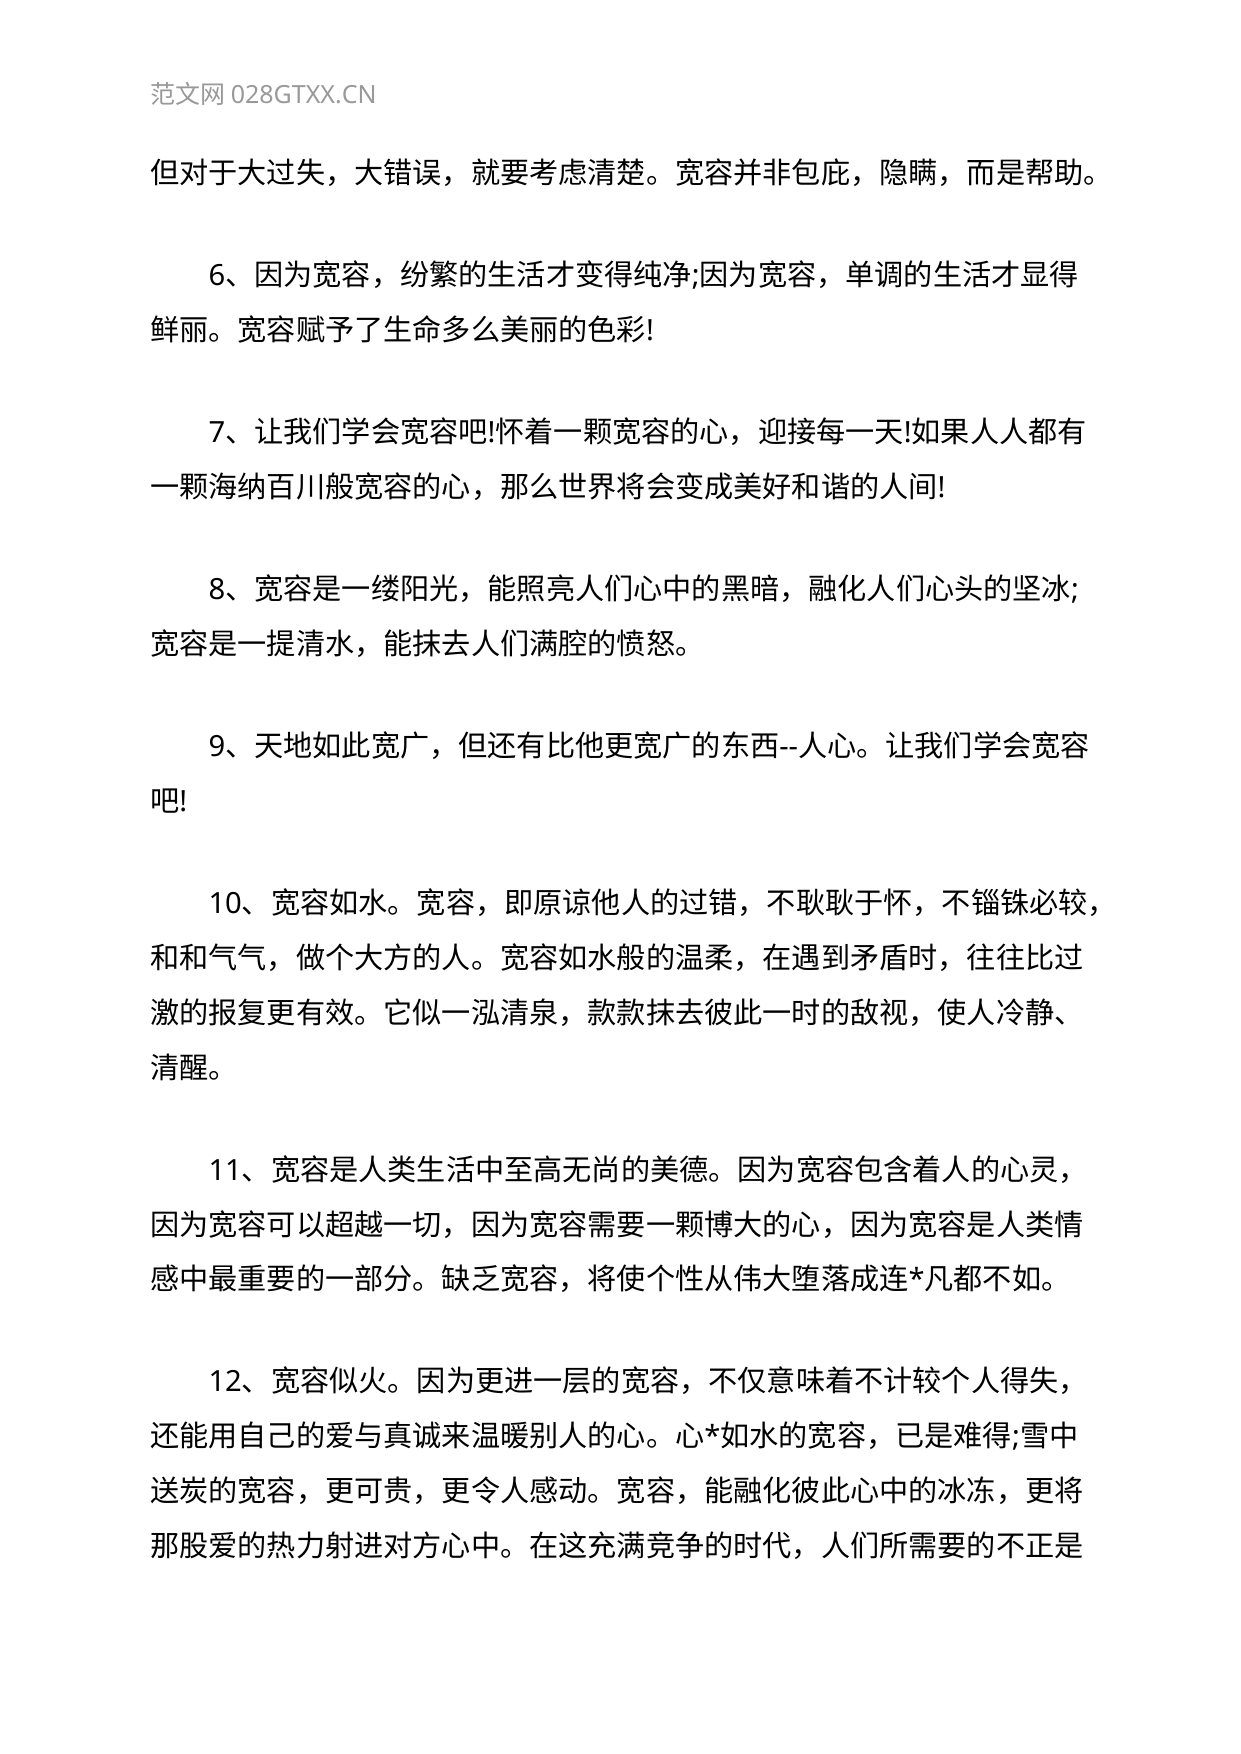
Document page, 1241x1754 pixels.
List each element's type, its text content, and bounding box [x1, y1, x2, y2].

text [150, 1358, 1090, 1565]
text 8、宽容是一缕阳光，能照亮人们心中的黑暗，融化人们心头的坚冰;宽容是一提清水，能抹去人们满腔的愤怒。 [150, 566, 1090, 663]
text 11、宽容是人类生活中至高无尚的美德。因为宽容包含着人的心灵，因为宽容可以超越一切，因为宽容需要一颗博大的心，因为宽容是人类情感中最重要的一部分。缺乏宽容，将使个性从伟大堕落成连*凡都不如。 [150, 1146, 1090, 1298]
text 9、天地如此宽广，但还有比他更宽广的东西--人心。让我们学会宽容吧! [150, 722, 1090, 820]
text 10、宽容如水。宽容，即原谅他人的过错，不耿耿于怀，不锱铢必较，和和气气，做个大方的人。宽容如水般的温柔，在遇到矛盾时，往往比过激的报复更有效。它似一泓清泉，款款抹去彼此一时的敌视，使人冷静、清醒。 [150, 879, 1090, 1087]
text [150, 150, 1090, 192]
text 6、因为宽容，纷繁的生活才变得纯净;因为宽容，单调的生活才显得鲜丽。宽容赋予了生命多么美丽的色彩! [150, 252, 1090, 349]
text 7、让我们学会宽容吧!怀着一颗宽容的心，迎接每一天!如果人人都有一颗海纳百川般宽容的心，那么世界将会变成美好和谐的人间! [150, 409, 1090, 506]
